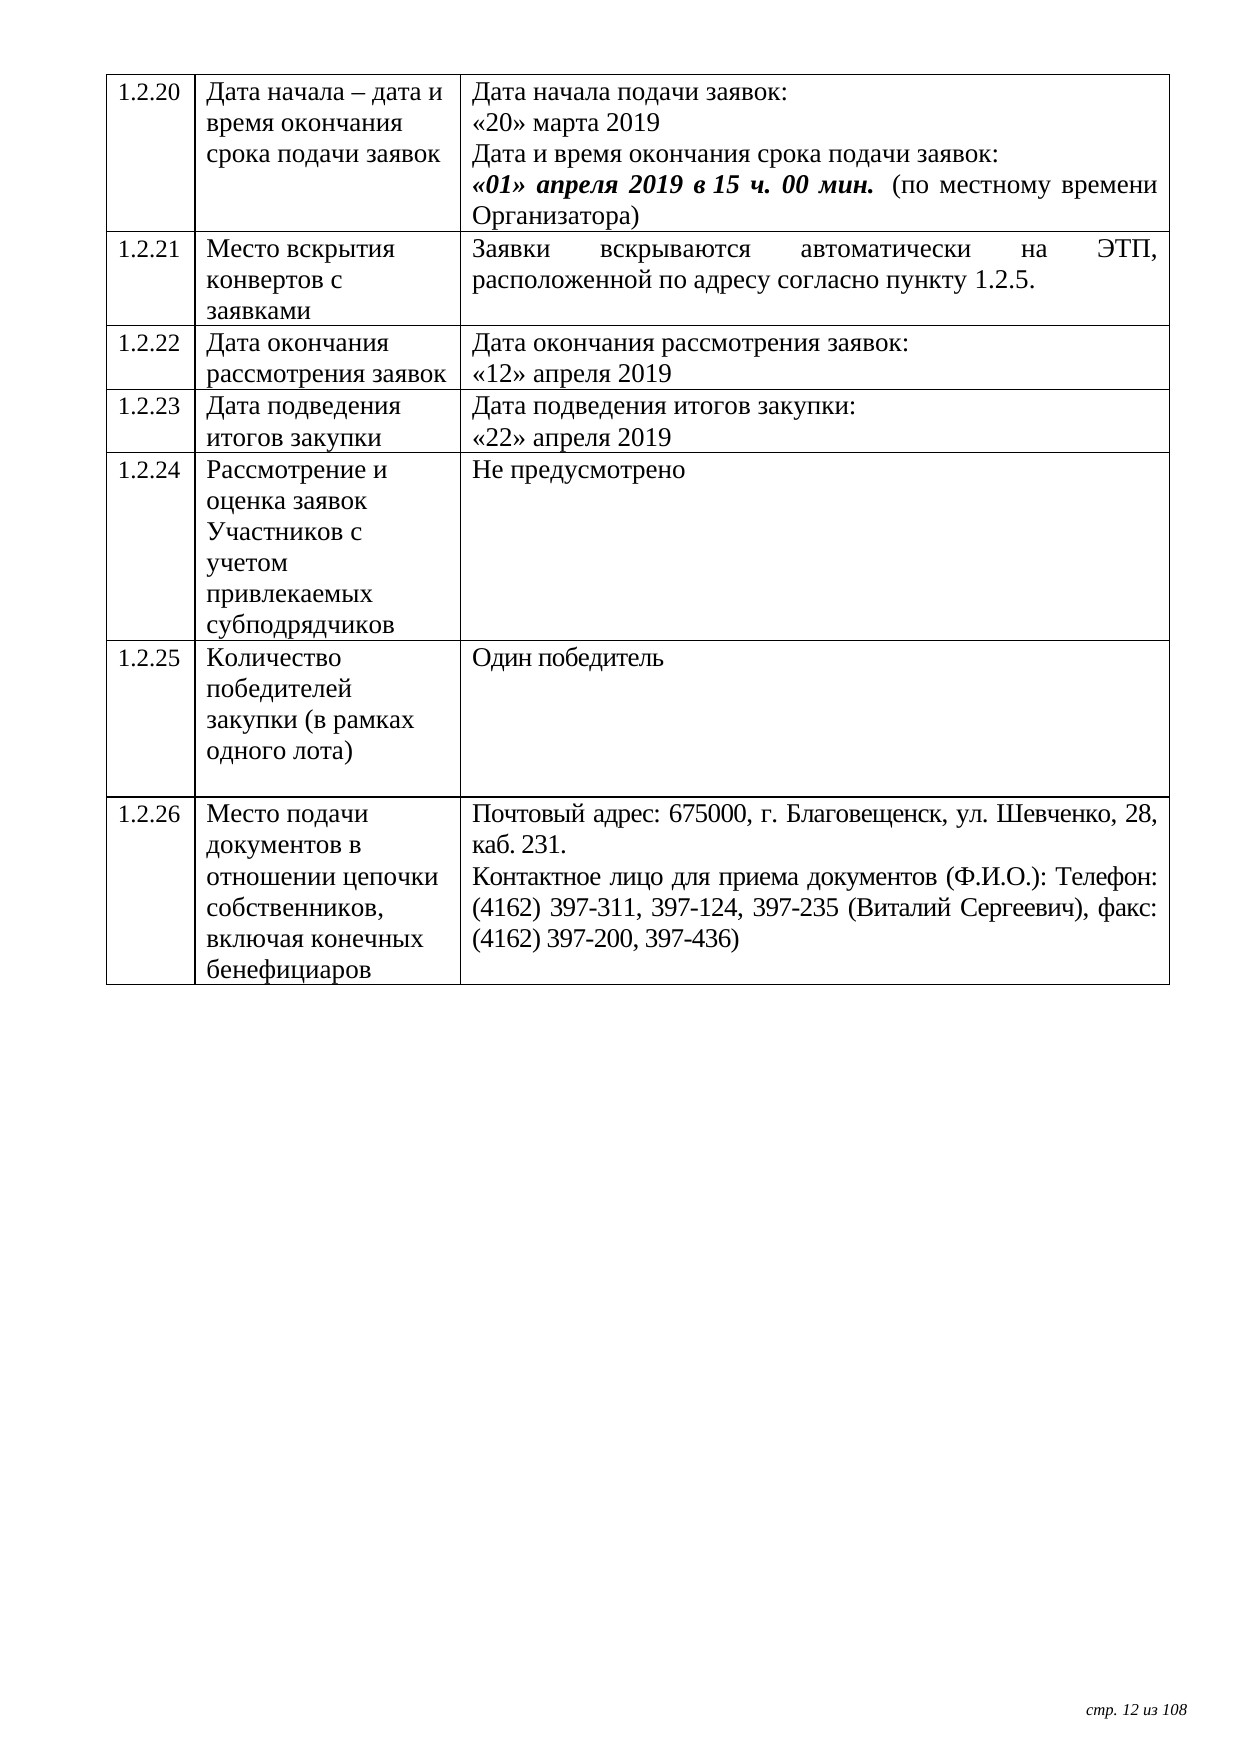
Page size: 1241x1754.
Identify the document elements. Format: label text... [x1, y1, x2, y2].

table_cell Место вскрытия конвертов с заявками [196, 232, 460, 325]
table_cell [107, 232, 194, 325]
table_cell Количество победителей закупки (в рамках одного лота) [196, 641, 460, 796]
table_cell Один победитель [461, 641, 1169, 796]
table_cell Почтовый адрес: 675000, г. Благовещенск, ул. Шевченко, 28, каб. 231. Контактное лицо для приема документов (Ф.И.О.): Телефон: (4162) 397-311, 397-124, 397-235 (Виталий Сергеевич), факс: (4162) 397-200, 397-436) [461, 798, 1169, 984]
table_cell [107, 641, 194, 796]
table_cell [107, 75, 194, 231]
table_cell Не предусмотрено [461, 453, 1169, 640]
table_cell [107, 326, 194, 388]
table_cell Заявки вскрываются автоматически на ЭТП, расположенной по адресу согласно пункту 1.2.5. [461, 232, 1169, 325]
table_cell Рассмотрение и оценка заявок Участников с учетом привлекаемых субподрядчиков [196, 453, 460, 640]
table_cell Дата начала – дата и время окончания срока подачи заявок [196, 75, 460, 231]
table_cell Дата окончания рассмотрения заявок: «12» апреля 2019 [461, 326, 1169, 388]
table_cell Дата подведения итогов закупки: «22» апреля 2019 [461, 390, 1169, 452]
table_cell Дата окончания рассмотрения заявок [196, 326, 460, 388]
table_cell [107, 390, 194, 452]
table_cell Дата подведения итогов закупки [196, 390, 460, 452]
table_cell Место подачи документов в отношении цепочки собственников, включая конечных бенефициаров [196, 798, 460, 984]
table_cell Дата начала подачи заявок: «20» марта 2019 Дата и время окончания срока подачи заявок: «01» апреля 2019 в 15 ч. 00 мин. (по местному времени Организатора) [461, 75, 1169, 231]
table_cell [107, 798, 194, 984]
table_cell [107, 453, 194, 640]
